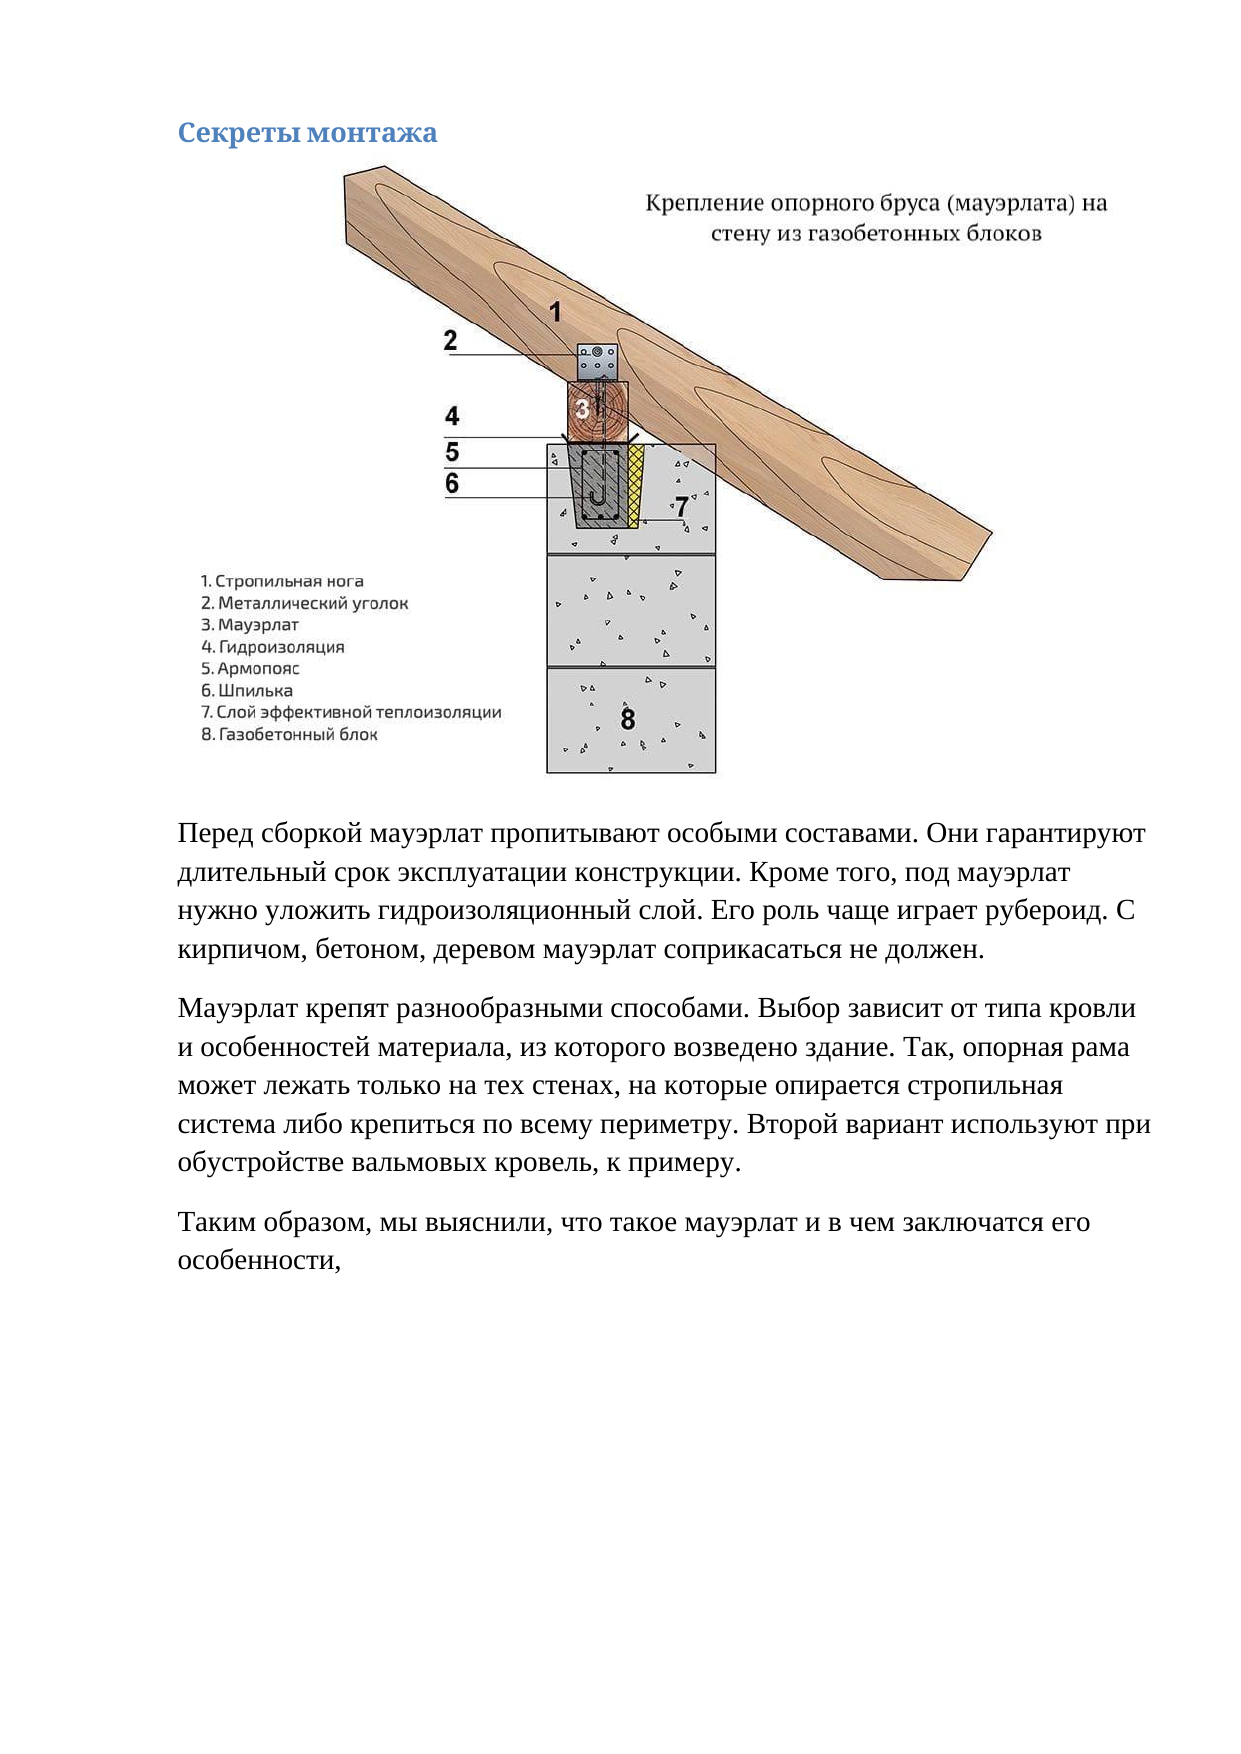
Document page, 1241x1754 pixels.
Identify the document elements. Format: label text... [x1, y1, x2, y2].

text Таким образом, мы выяснили, что такое мауэрлат и в чем заключатся его особенности, [177, 1204, 1152, 1276]
picture [177, 153, 1152, 791]
subtitle Секреты монтажа [177, 118, 1152, 149]
text Мауэрлат крепят разнообразными способами. Выбор зависит от типа кровли и особенностей материала, из которого возведено здание. Так, опорная рама может лежать только на тех стенах, на которые опирается стропильная система либо крепиться по всему периметру. Второй вариант используют при обустройстве вальмовых кровель, к примеру. [177, 990, 1152, 1178]
text Перед сборкой мауэрлат пропитывают особыми составами. Они гарантируют длительный срок эксплуатации конструкции. Кроме того, под мауэрлат нужно уложить гидроизоляционный слой. Его роль чаще играет рубероид. С кирпичом, бетоном, деревом мауэрлат соприкасаться не должен. [177, 815, 1152, 964]
